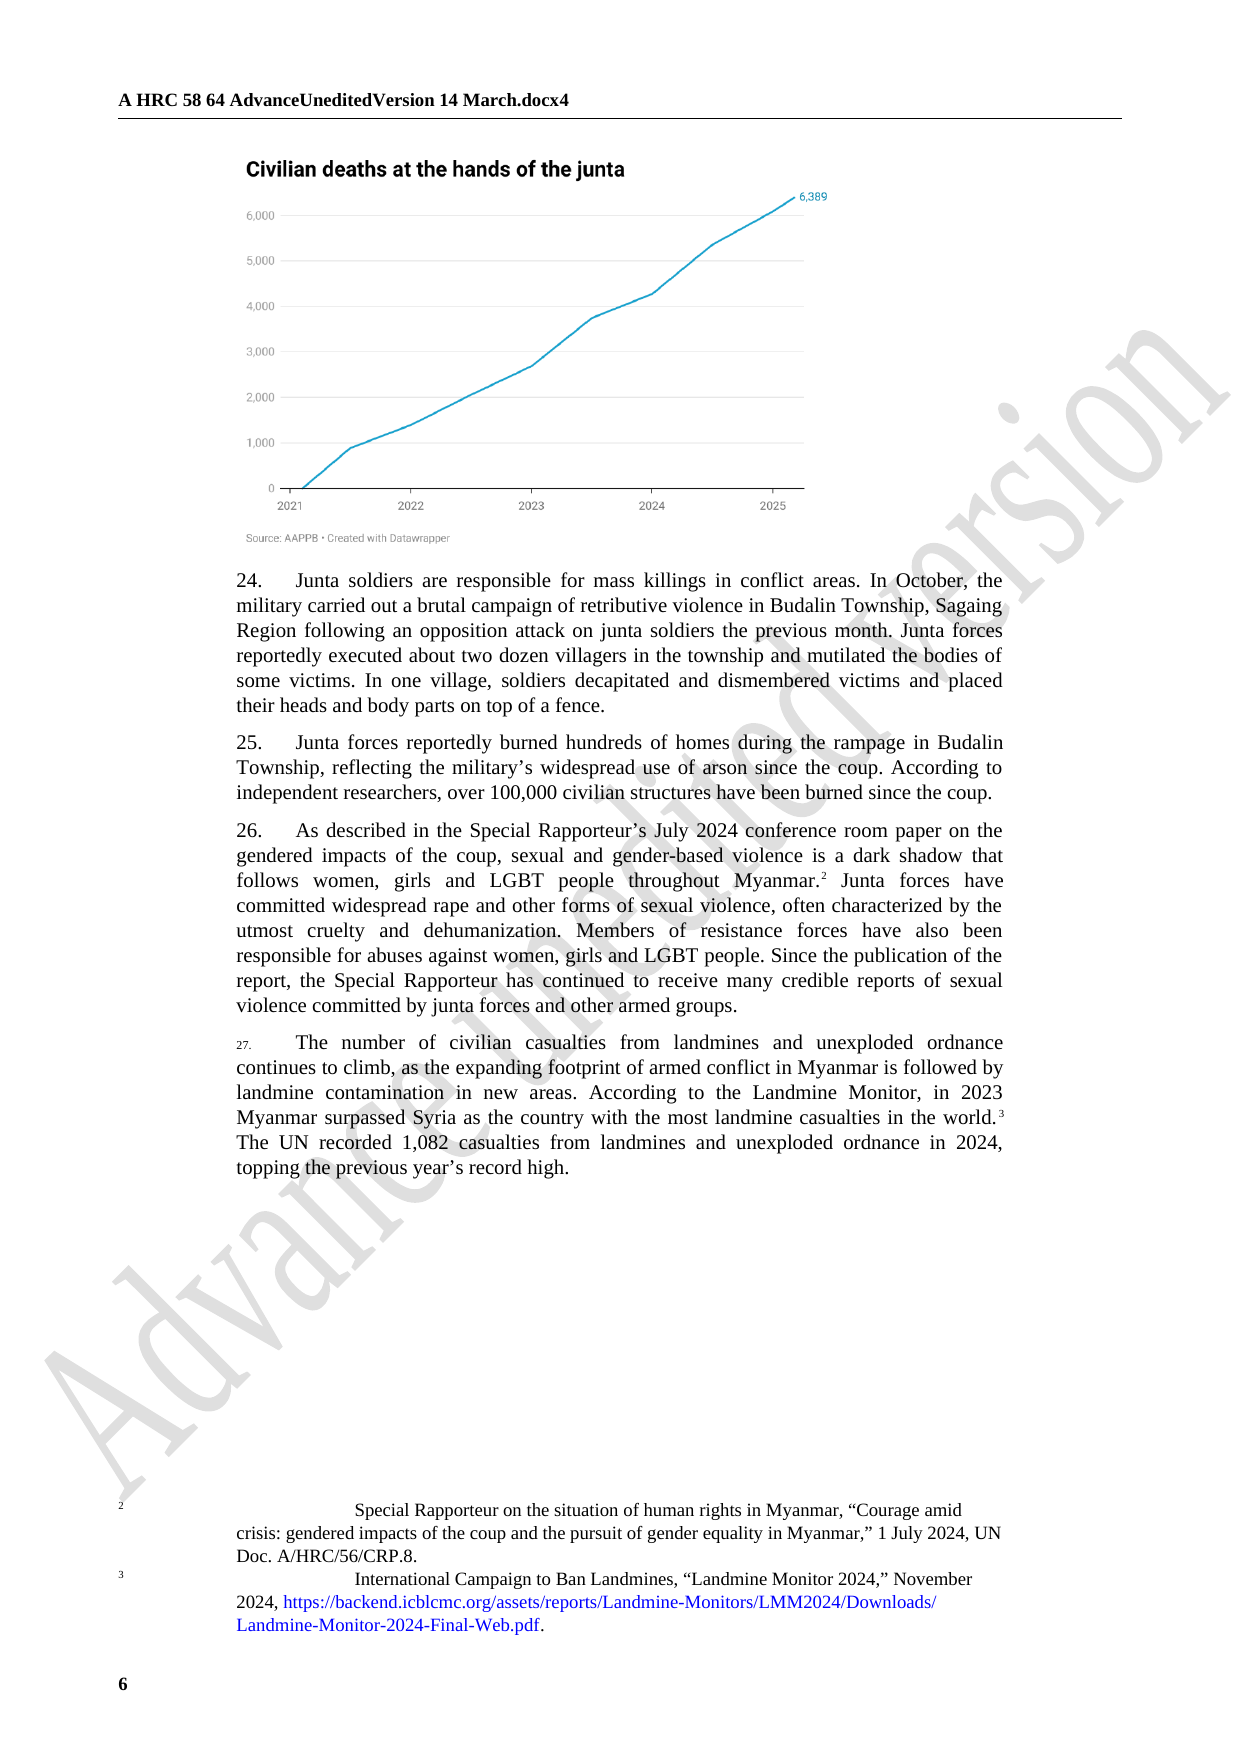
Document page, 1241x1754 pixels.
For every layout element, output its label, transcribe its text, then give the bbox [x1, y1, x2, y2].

list The number of civilian casualties from landmines and unexploded ordnance continues to climb, as the expanding footprint of armed conflict in Myanmar is followed by landmine contamination in new areas. According to the Landmine Monitor, in 2023 Myanmar surpassed Syria as the country with the most landmine casualties in the world. The UN recorded 1,082 casualties from landmines and unexploded ordnance in 2024, topping the previous year’s record high. [236, 1029, 1004, 1179]
list Junta forces reportedly burned hundreds of homes during the rampage in Budalin Township, reflecting the military’s widespread use of arson since the coup. According to independent researchers, over 100,000 civilian structures have been burned since the coup. [236, 729, 1004, 804]
list As described in the Special Rapporteur’s July 2024 conference room paper on the gendered impacts of the coup, sexual and gender-based violence is a dark shadow that follows women, girls and LGBT people throughout Myanmar. Junta forces have committed widespread rape and other forms of sexual violence, often characterized by the utmost cruelty and dehumanization. Members of resistance forces have also been responsible for abuses against women, girls and LGBT people. Since the publication of the report, the Special Rapporteur has continued to receive many credible reports of sexual violence committed by junta forces and other armed groups. [236, 817, 1004, 1017]
list Junta soldiers are responsible for mass killings in conflict areas. In October, the military carried out a brutal campaign of retributive violence in Budalin Township, Sagaing Region following an opposition attack on junta soldiers the previous month. Junta forces reportedly executed about two dozen villagers in the township and mutilated the bodies of some victims. In one village, soldiers decapitated and dismembered victims and placed their heads and body parts on top of a fence. [236, 567, 1004, 717]
picture [236, 147, 837, 554]
